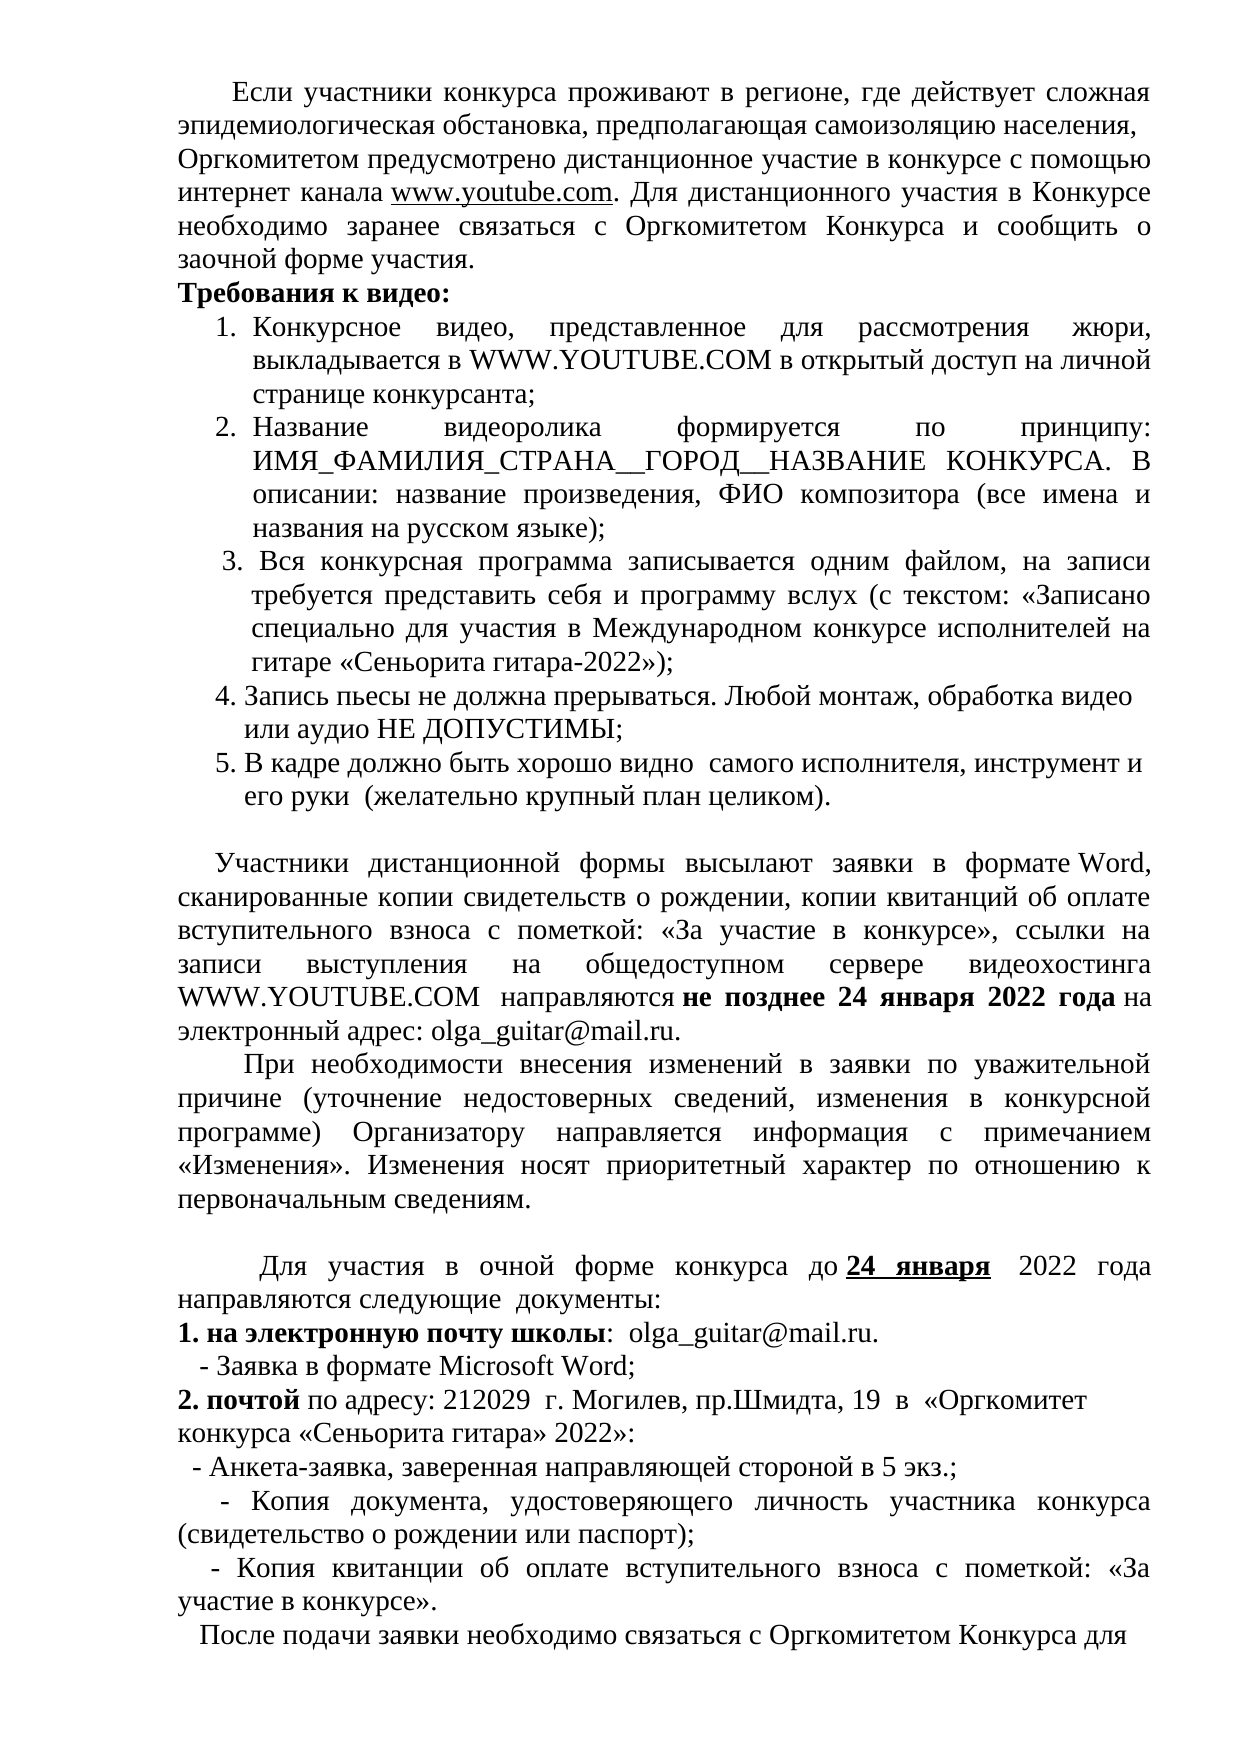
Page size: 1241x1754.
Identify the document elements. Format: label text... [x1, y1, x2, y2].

text 1. на электронную почту школы: olga_guitar@mail.ru. [177, 1315, 1152, 1348]
text Участники дистанционной формы высылают заявки в формате Word, сканированные копии свидетельств о рождении, копии квитанций об оплате вступительного взноса с пометкой: «За участие в конкурсе», ссылки на записи выступления на общедоступном сервере видеохостинга WWW.YOUTUBE.СОМ направляются не позднее 24 января 2022 года на электронный адрес: olga_guitar@mail.ru. [177, 845, 1152, 1047]
text его руки (желательно крупный план целиком). [215, 778, 1152, 812]
text 3. Вся конкурсная программа записывается одним файлом, на записи требуется представить себя и программу вслух (с текстом: «Записано специально для участия в Международном конкурсе исполнителей на гитаре «Сеньорита гитара-2022»); [222, 543, 1152, 678]
list Название видеоролика формируется по принципу: ИМЯ_ФАМИЛИЯ_СТРАНА__ГОРОД__НАЗВАНИЕ КОНКУРСА. В описании: название произведения, ФИО композитора (все имена и названия на русском языке); [215, 409, 1152, 543]
text 4. Запись пьесы не должна прерываться. Любой монтаж, обработка видео [215, 678, 1152, 711]
text - Заявка в формате Microsoft Word; [177, 1348, 1152, 1382]
list Конкурсное видео, представленное для рассмотрения жюри, выкладывается в WWW.YOUTUBE.СОМ в открытый доступ на личной странице конкурсанта; [215, 309, 1152, 409]
text или аудио НЕ ДОПУСТИМЫ; [215, 711, 1152, 745]
text 5. В кадре должно быть хорошо видно самого исполнителя, инструмент и [215, 745, 1152, 778]
text Для участия в очной форме конкурса до 24 января 2022 года направляются следующие документы: [177, 1248, 1152, 1315]
text - Анкета-заявка, заверенная направляющей стороной в 5 экз.; [177, 1449, 1152, 1483]
text После подачи заявки необходимо связаться с Оргкомитетом Конкурса для [177, 1617, 1152, 1650]
text Оргкомитетом предусмотрено дистанционное участие в конкурсе с помощью интернет канала www.youtube.com. Для дистанционного участия в Конкурсе необходимо заранее связаться с Оргкомитетом Конкурса и сообщить о заочной форме участия. [177, 141, 1152, 275]
text Если участники конкурса проживают в регионе, где действует сложная эпидемиологическая обстановка, предполагающая самоизоляцию населения, [177, 74, 1152, 141]
text - Копия квитанции об оплате вступительного взноса с пометкой: «За участие в конкурсе». [177, 1550, 1152, 1617]
text При необходимости внесения изменений в заявки по уважительной причине (уточнение недостоверных сведений, изменения в конкурсной программе) Организатору направляется информация с примечанием «Изменения». Изменения носят приоритетный характер по отношению к первоначальным сведениям. [177, 1047, 1152, 1214]
text - Копия документа, удостоверяющего личность участника конкурса (свидетельство о рождении или паспорт); [177, 1483, 1152, 1550]
text Требования к видео: [177, 275, 1152, 309]
text 2. почтой по адресу: 212029 г. Могилев, пр.Шмидта, 19 в «Оргкомитет конкурса «Сеньорита гитара» 2022»: [177, 1382, 1152, 1449]
